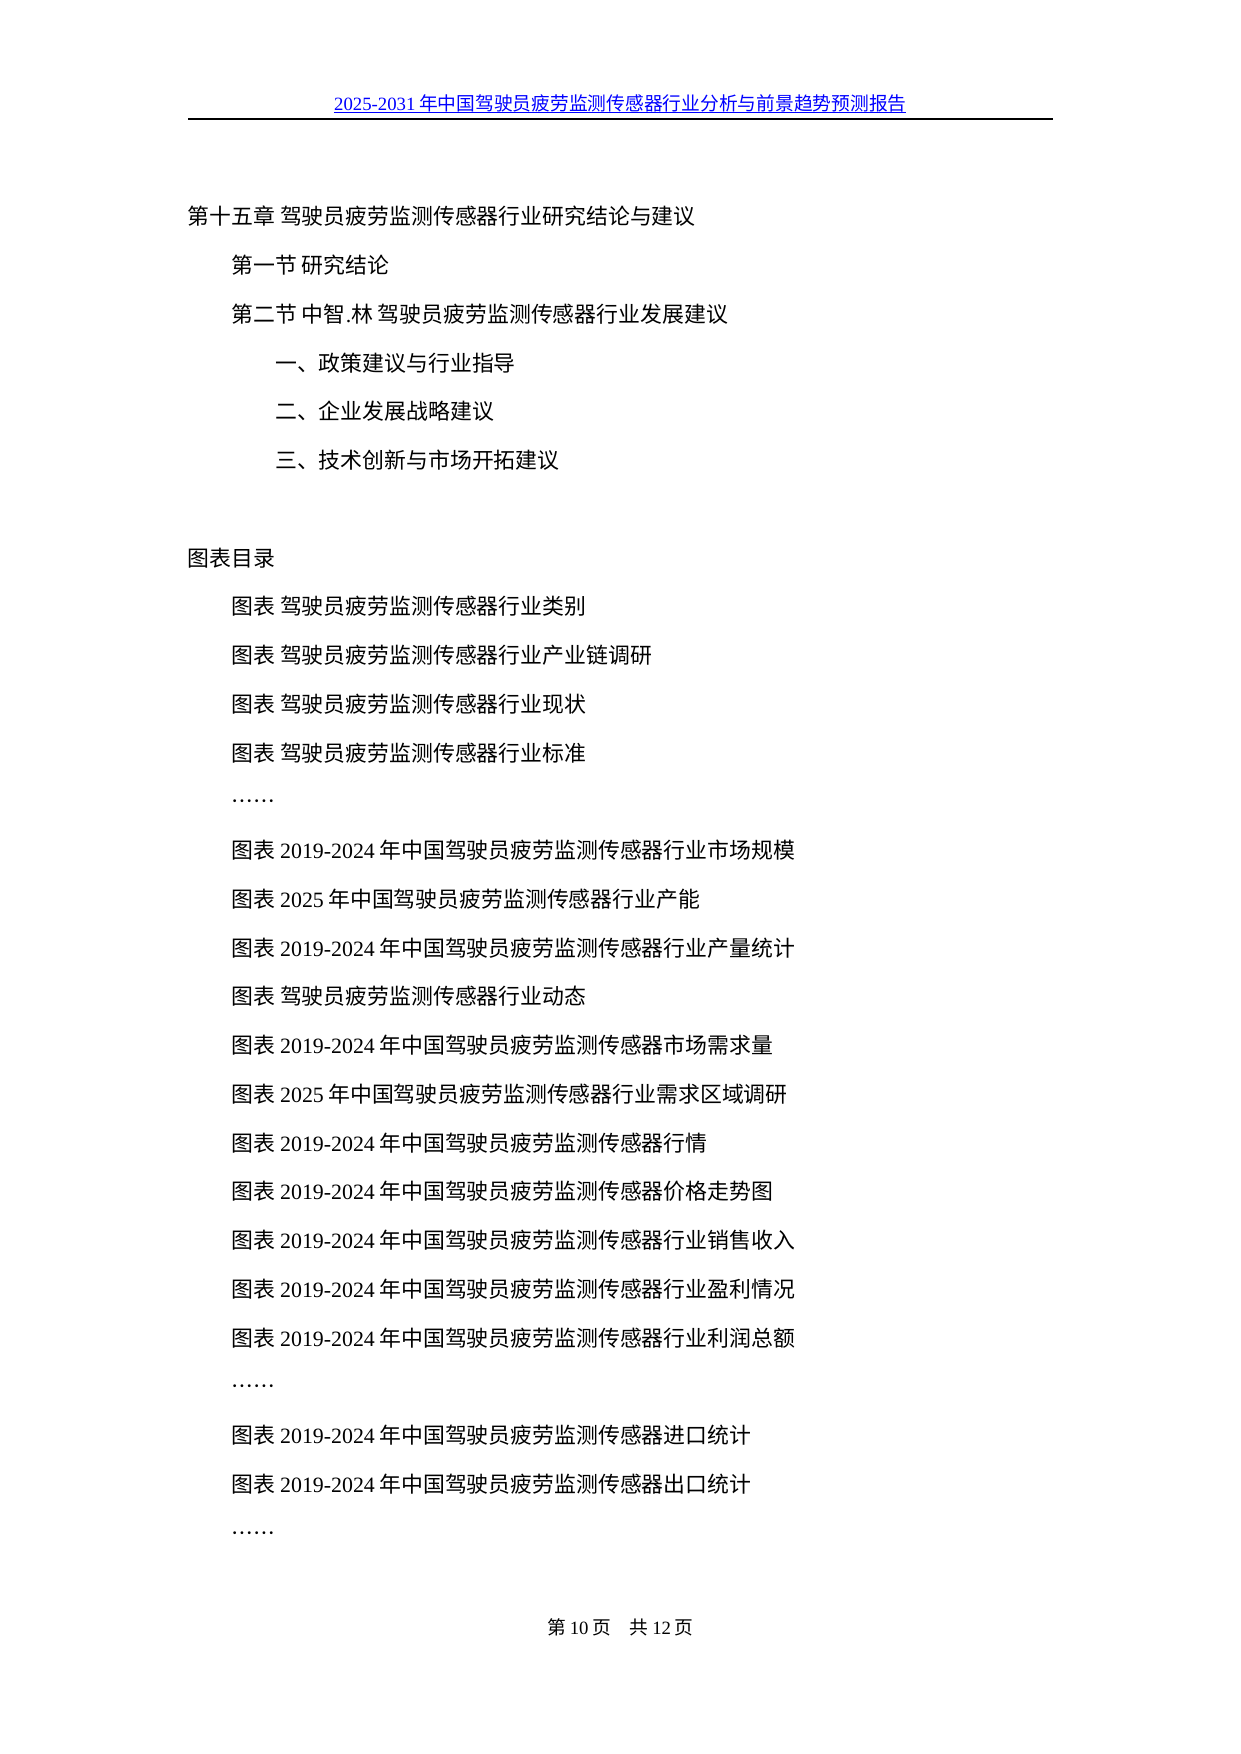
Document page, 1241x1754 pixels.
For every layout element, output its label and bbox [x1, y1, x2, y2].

text [187, 150, 1053, 1548]
